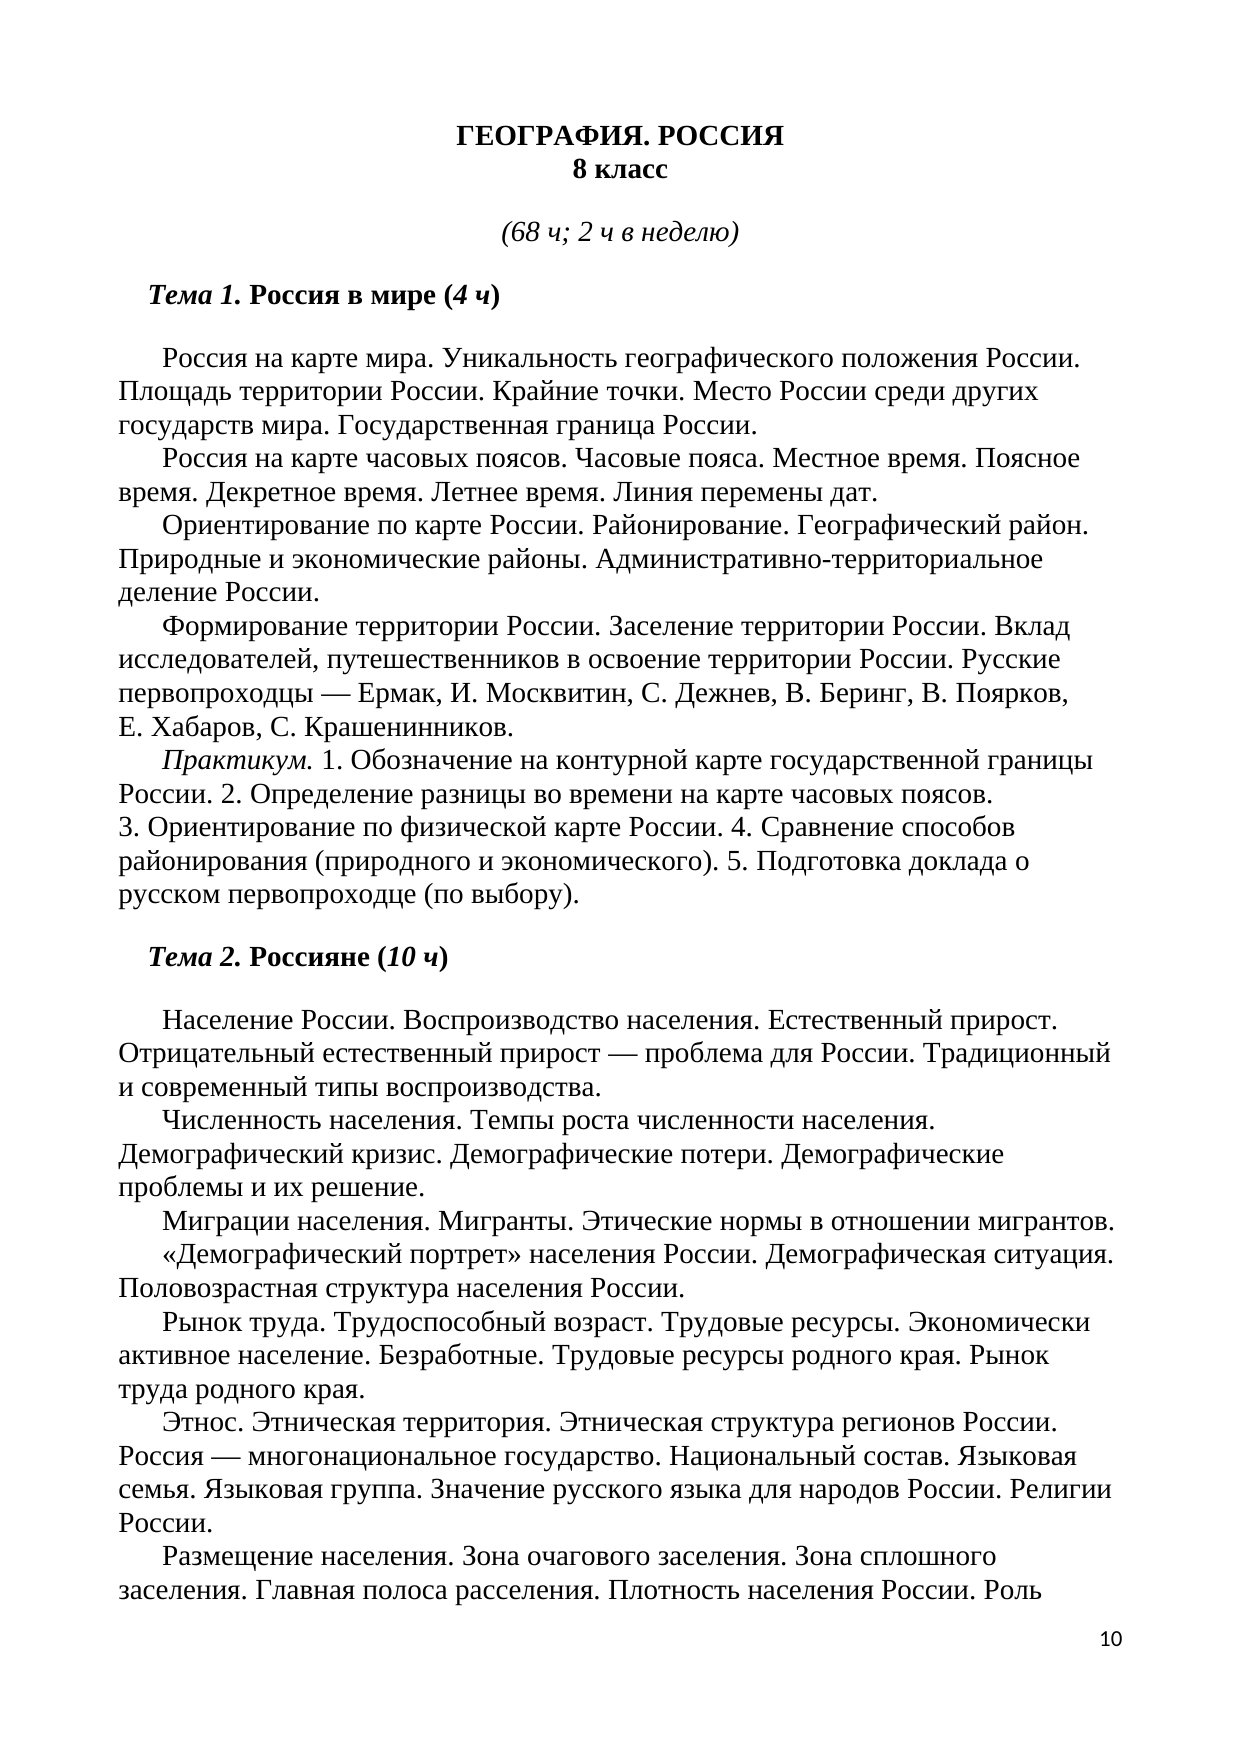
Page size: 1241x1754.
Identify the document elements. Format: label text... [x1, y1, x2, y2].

text Россия на карте мира. Уникальность географического положения России. Площадь территории России. Крайние точки. Место России среди других государств мира. Государственная граница России. Россия на карте часовых поясов. Часовые пояса. Местное время. Поясное время. Декретное время. Летнее время. Линия перемены дат. Ориентирование по карте России. Районирование. Географический район. Природные и экономические районы. Административно-территориальное деление России. Формирование территории России. Заселение территории России. Вклад исследователей, путешественников в освоение территории России. Русские первопроходцы — Ермак, И. Москвитин, С. Дежнев, В. Беринг, В. Поярков, Е. Хабаров, С. Крашенинников. Практикум. 1. Обозначение на контурной карте государственной границы России. 2. Определение разницы во времени на карте часовых поясов. 3. Ориентирование по физической карте России. 4. Сравнение способов районирования (природного и экономического). 5. Подготовка доклада о русском первопроходце (по выбору). [118, 340, 1122, 910]
text (68 ч; 2 ч в неделю) [118, 214, 1122, 248]
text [118, 1002, 1122, 1606]
text ГЕОГРАФИЯ. РОССИЯ 8 класс [118, 118, 1122, 185]
text Тема 2. Россияне (10 ч) [118, 939, 1122, 973]
text Тема 1. Россия в мире (4 ч) [118, 277, 1122, 311]
